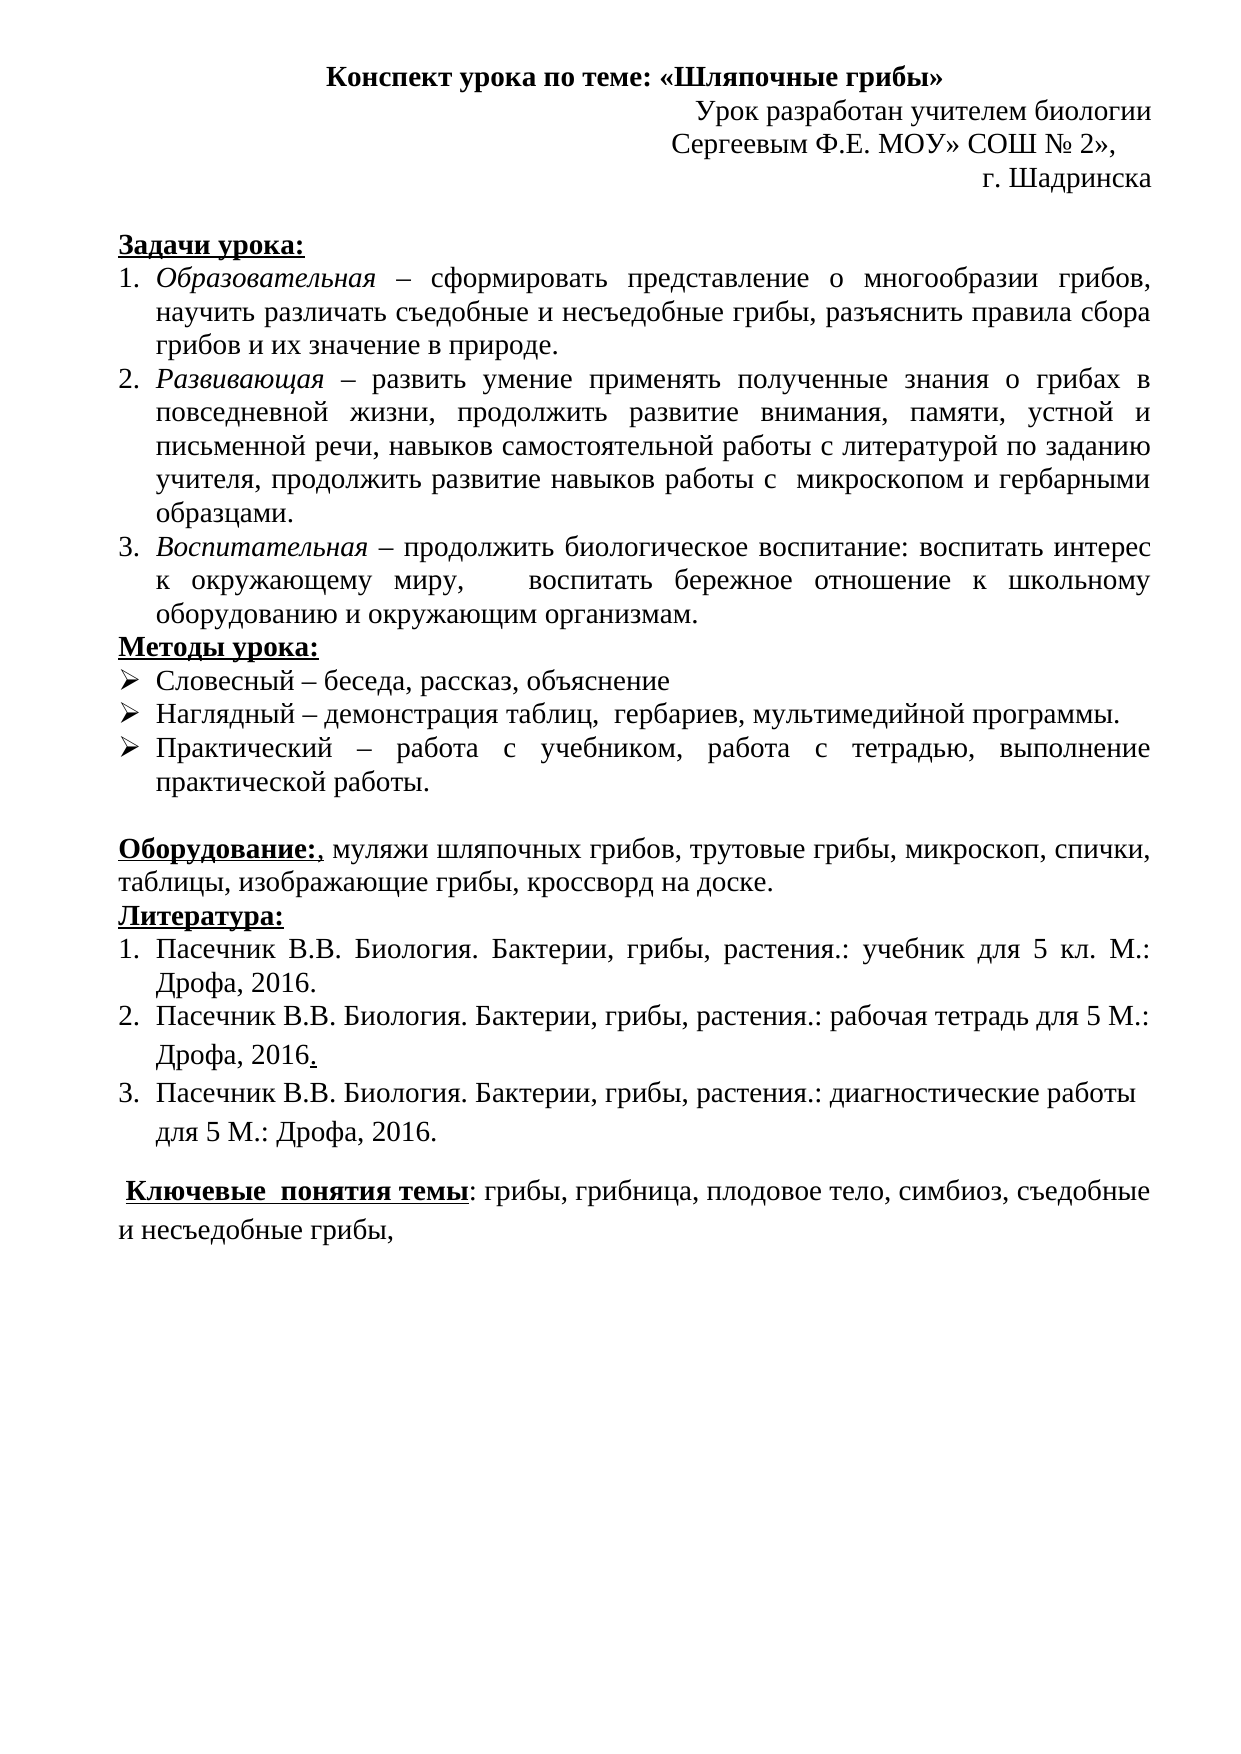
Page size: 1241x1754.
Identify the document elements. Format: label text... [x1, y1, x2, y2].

list Пасечник В.В. Биология. Бактерии, грибы, растения.: учебник для 5 кл. М.: Дрофа, 2016. [118, 931, 1152, 998]
text Сергеевым Ф.Е. МОУ» СОШ № 2», [118, 126, 1152, 160]
list Словесный – беседа, рассказ, объяснение [118, 663, 1152, 696]
text Ключевые понятия темы: грибы, грибница, плодовое тело, симбиоз, съедобные и несъедобные грибы, [118, 1173, 1152, 1246]
text Задачи урока: [118, 227, 1152, 260]
list Воспитательная – продолжить биологическое воспитание: воспитать интерес к окружающему миру, воспитать бережное отношение к школьному оборудованию и окружающим организмам. [118, 529, 1152, 629]
text Оборудование:, муляжи шляпочных грибов, трутовые грибы, микроскоп, спички, таблицы, изображающие грибы, кроссворд на доске. [118, 831, 1152, 898]
text Методы урока: [118, 629, 1152, 663]
list Наглядный – демонстрация таблиц, гербариев, мультимедийной программы. [118, 696, 1152, 730]
list Практический – работа с учебником, работа с тетрадью, выполнение практической работы. [118, 730, 1152, 797]
text Урок разработан учителем биологии [118, 93, 1152, 126]
list Образовательная – сформировать представление о многообразии грибов, научить различать съедобные и несъедобные грибы, разъяснить правила сбора грибов и их значение в природе. [118, 260, 1152, 361]
text г. Шадринска [118, 160, 1152, 193]
list Пасечник В.В. Биология. Бактерии, грибы, растения.: диагностические работы для 5 М.: Дрофа, 2016. [118, 1076, 1152, 1148]
text Конспект урока по теме: «Шляпочные грибы» [118, 59, 1152, 93]
list Развивающая – развить умение применять полученные знания о грибах в повседневной жизни, продолжить развитие внимания, памяти, устной и письменной речи, навыков самостоятельной работы с литературой по заданию учителя, продолжить развитие навыков работы с микроскопом и гербарными образцами. [118, 361, 1152, 529]
text Литература: [118, 898, 1152, 931]
list Пасечник В.В. Биология. Бактерии, грибы, растения.: рабочая тетрадь для 5 М.: Дрофа, 2016. [118, 998, 1152, 1071]
